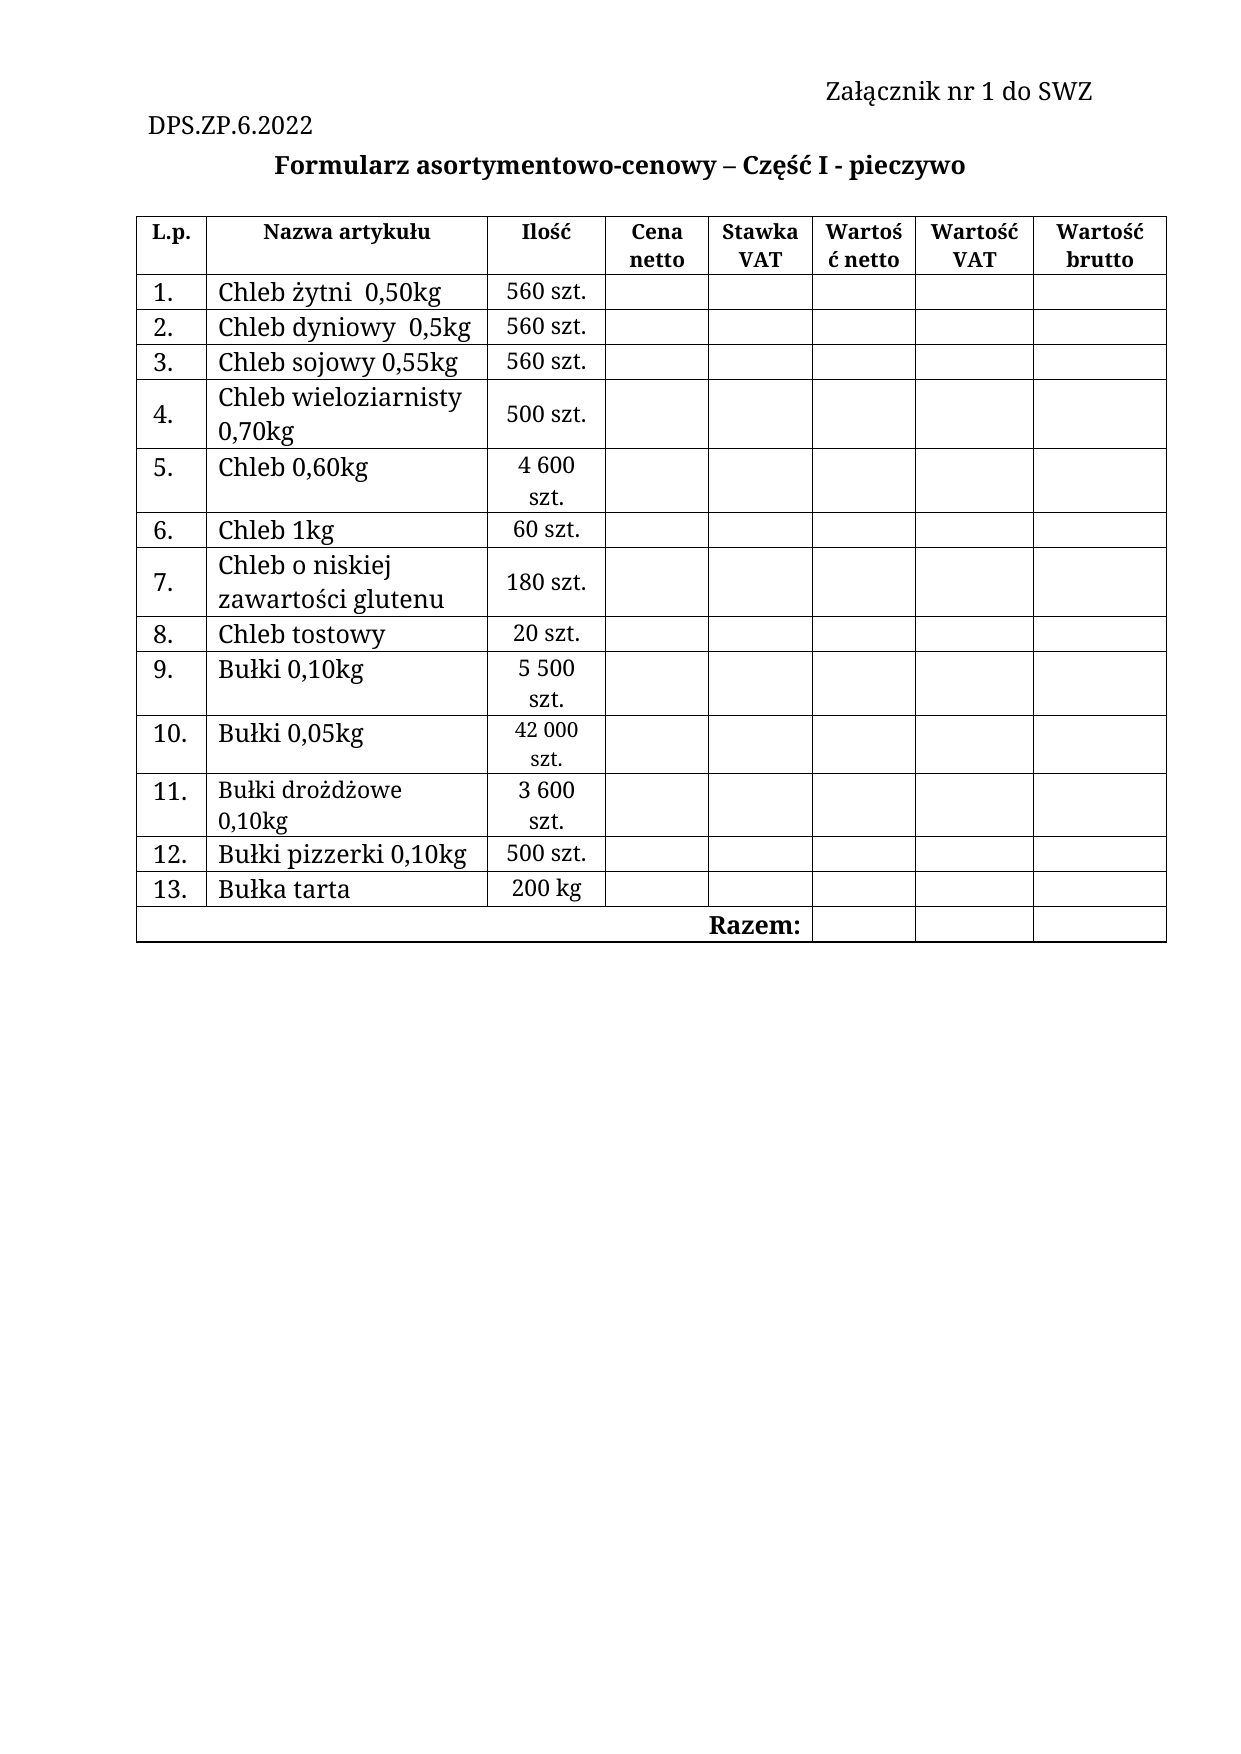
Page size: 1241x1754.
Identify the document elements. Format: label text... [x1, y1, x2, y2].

table_cell [606, 617, 708, 651]
table_header Cena netto [606, 217, 708, 274]
table_cell [709, 513, 812, 547]
table_cell 42 000 szt. [488, 716, 605, 772]
table_cell 20 szt. [488, 617, 605, 651]
table_cell [813, 513, 915, 547]
table_cell [709, 310, 812, 344]
table_cell [916, 449, 1033, 512]
table_cell [813, 310, 915, 344]
table_cell [1034, 449, 1166, 512]
table_cell [1034, 548, 1166, 616]
table_cell [916, 513, 1033, 547]
table_cell [813, 345, 915, 379]
table_cell [606, 652, 708, 714]
table_cell [1034, 907, 1166, 941]
table_cell [813, 548, 915, 616]
table_header Wartość VAT [916, 217, 1033, 274]
table_cell [813, 275, 915, 309]
table_cell [606, 774, 708, 836]
table_cell [916, 652, 1033, 714]
table_cell 5 500 szt. [488, 652, 605, 714]
table_cell [916, 310, 1033, 344]
table_cell [137, 310, 206, 344]
table_cell [813, 449, 915, 512]
text Formularz asortymentowo-cenowy – Część I - pieczywo [148, 148, 1093, 182]
table_cell Bułka tarta [207, 872, 487, 906]
table_header Ilość [488, 217, 605, 274]
table_cell Bułki 0,10kg [207, 652, 487, 714]
table_cell [709, 345, 812, 379]
table_cell 500 szt. [488, 380, 605, 448]
table_cell [709, 872, 812, 906]
table_cell [916, 345, 1033, 379]
table_cell Chleb żytni 0,50kg [207, 275, 487, 309]
table_cell [1034, 617, 1166, 651]
table_cell [916, 907, 1033, 941]
table_cell 4 600 szt. [488, 449, 605, 512]
table_cell [1034, 275, 1166, 309]
table_cell [709, 837, 812, 871]
table_cell [916, 837, 1033, 871]
table_cell 560 szt. [488, 275, 605, 309]
table_cell [709, 275, 812, 309]
table_cell Chleb tostowy [207, 617, 487, 651]
table_cell 560 szt. [488, 310, 605, 344]
table_cell [813, 774, 915, 836]
table_cell [137, 617, 206, 651]
table_cell [709, 617, 812, 651]
table_cell [916, 548, 1033, 616]
table_cell Bułki drożdżowe 0,10kg [207, 774, 487, 836]
table_cell [813, 872, 915, 906]
table_cell Chleb 1kg [207, 513, 487, 547]
table_cell [137, 345, 206, 379]
table_cell 500 szt. [488, 837, 605, 871]
table_cell [709, 548, 812, 616]
table_cell [137, 837, 206, 871]
table_cell [916, 716, 1033, 772]
table_cell [916, 872, 1033, 906]
table_cell Chleb dyniowy 0,5kg [207, 310, 487, 344]
table_cell Chleb sojowy 0,55kg [207, 345, 487, 379]
table_cell [606, 345, 708, 379]
table_cell [1034, 716, 1166, 772]
table_cell [709, 774, 812, 836]
table_cell [606, 716, 708, 772]
table_cell 60 szt. [488, 513, 605, 547]
table_cell [137, 380, 206, 448]
table_cell [606, 310, 708, 344]
table_cell [916, 774, 1033, 836]
table_cell 200 kg [488, 872, 605, 906]
table_cell [813, 617, 915, 651]
table_cell [606, 449, 708, 512]
table_cell [606, 275, 708, 309]
table_cell [1034, 310, 1166, 344]
table_cell [606, 380, 708, 448]
table_cell [916, 275, 1033, 309]
table_cell [813, 716, 915, 772]
table_cell [813, 907, 915, 941]
table_cell [813, 380, 915, 448]
table_cell [137, 548, 206, 616]
table_cell Chleb wieloziarnisty 0,70kg [207, 380, 487, 448]
table_cell Razem: [137, 907, 812, 941]
table_header L.p. [137, 217, 206, 274]
table_cell [709, 380, 812, 448]
table_cell [137, 652, 206, 714]
table_cell [813, 837, 915, 871]
table_cell [1034, 837, 1166, 871]
table_cell [916, 617, 1033, 651]
table_cell [916, 380, 1033, 448]
table_cell Chleb o niskiej zawartości glutenu [207, 548, 487, 616]
table_header Wartość brutto [1034, 217, 1166, 274]
table_header Stawka VAT [709, 217, 812, 274]
table_cell [1034, 380, 1166, 448]
table_cell [606, 837, 708, 871]
table_cell Bułki pizzerki 0,10kg [207, 837, 487, 871]
table_cell [606, 513, 708, 547]
table_cell 180 szt. [488, 548, 605, 616]
table_cell Bułki 0,05kg [207, 716, 487, 772]
table_cell [813, 652, 915, 714]
table_cell [1034, 513, 1166, 547]
table_cell [709, 652, 812, 714]
table_header Wartość netto [813, 217, 915, 274]
table_cell [1034, 774, 1166, 836]
table_cell Chleb 0,60kg [207, 449, 487, 512]
table_cell [1034, 652, 1166, 714]
table_cell [137, 275, 206, 309]
table_cell [137, 774, 206, 836]
table_cell 560 szt. [488, 345, 605, 379]
table_cell [709, 449, 812, 512]
table_cell [137, 872, 206, 906]
table_cell [137, 716, 206, 772]
table_cell [709, 716, 812, 772]
table_header Nazwa artykułu [207, 217, 487, 274]
table_cell [606, 872, 708, 906]
table_cell [137, 449, 206, 512]
table_cell [137, 513, 206, 547]
table_cell 3 600 szt. [488, 774, 605, 836]
table_cell [606, 548, 708, 616]
table_cell [1034, 872, 1166, 906]
table_cell [1034, 345, 1166, 379]
